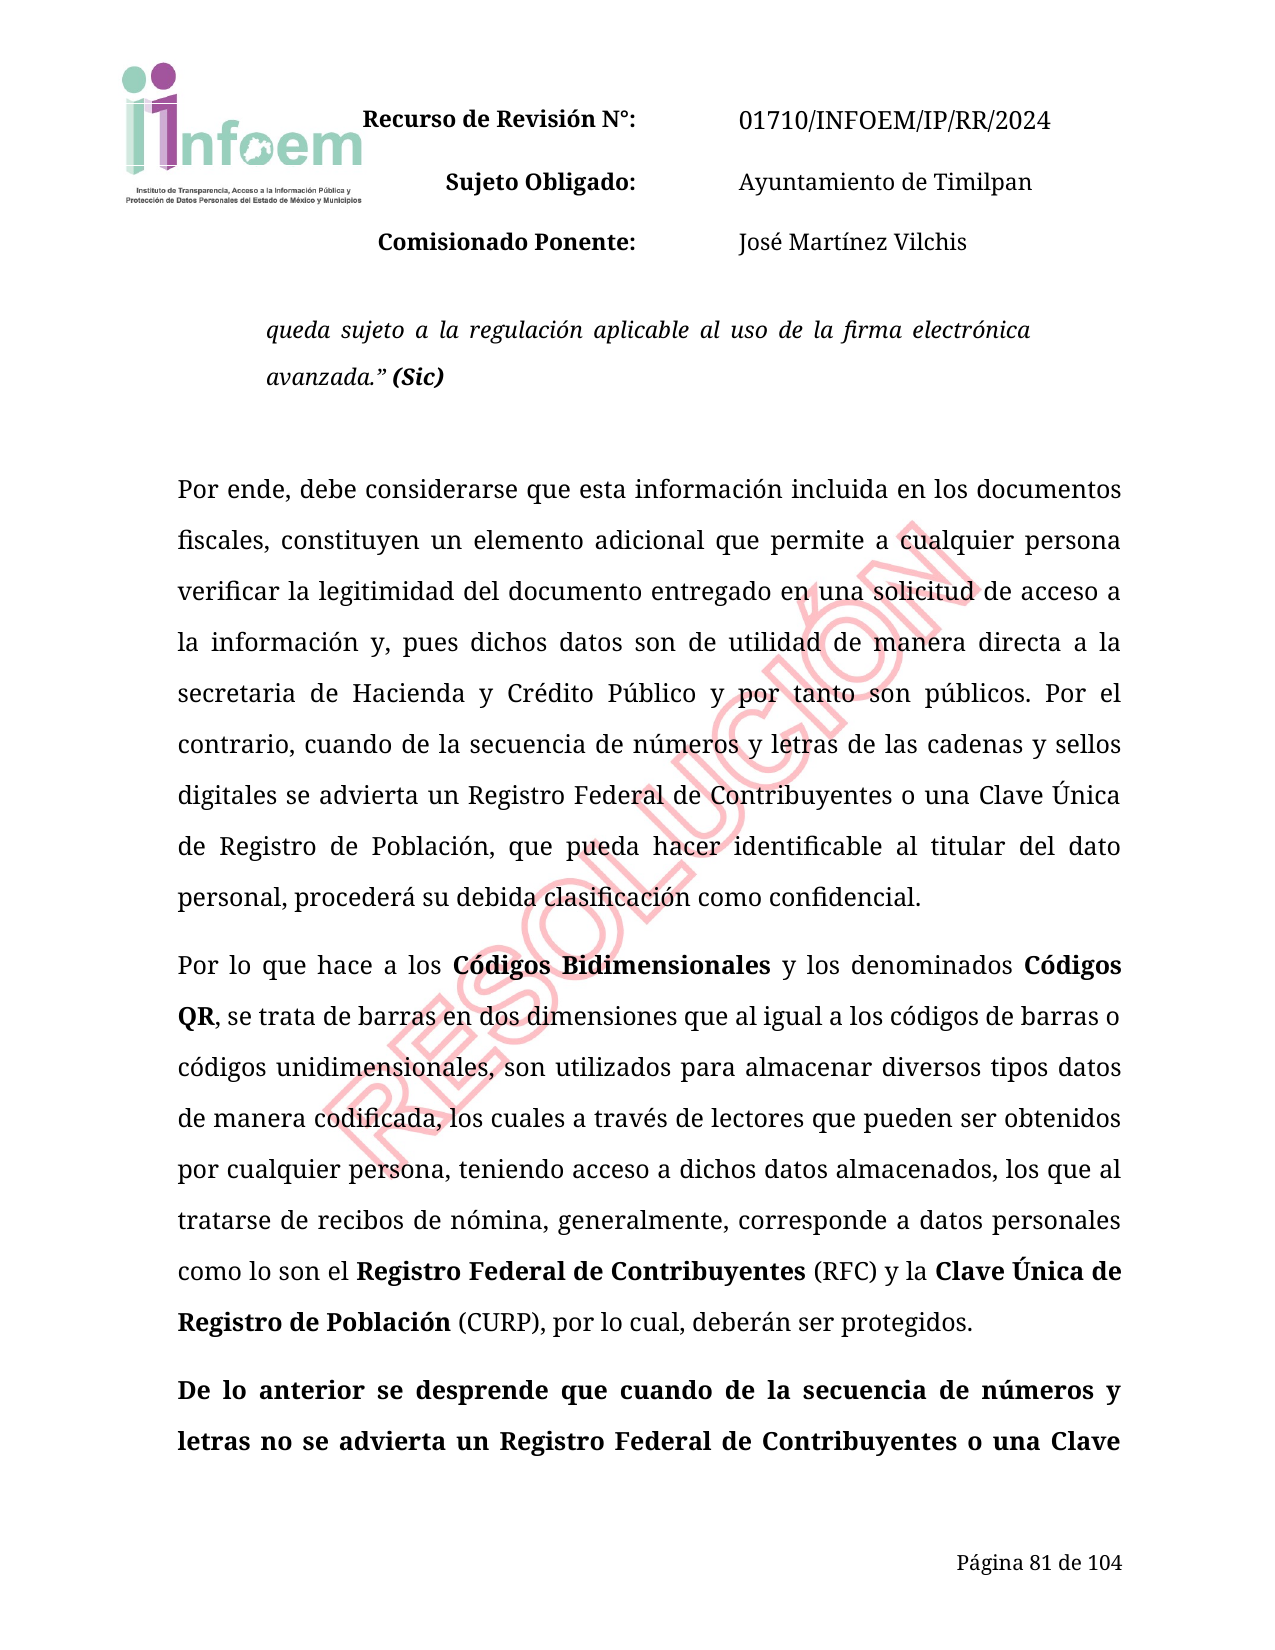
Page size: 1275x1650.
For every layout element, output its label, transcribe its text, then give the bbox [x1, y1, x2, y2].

text Por lo que hace a los Códigos Bidimensionales y los denominados Códigos QR, se trata de barras en dos dimensiones que al igual a los códigos de barras o códigos unidimensionales, son utilizados para almacenar diversos tipos datos de manera codificada, los cuales a través de lectores que pueden ser obtenidos por cualquier persona, teniendo acceso a dichos datos almacenados, los que al tratarse de recibos de nómina, generalmente, corresponde a datos personales como lo son el Registro Federal de Contribuyentes (RFC) y la Clave Única de Registro de Población (CURP), por lo cual, deberán ser protegidos. [177, 948, 1122, 1339]
picture [3, 2, 1268, 1650]
text Por ende, debe considerarse que esta información incluida en los documentos fiscales, constituyen un elemento adicional que permite a cualquier persona verificar la legitimidad del documento entregado en una solicitud de acceso a la información y, pues dichos datos son de utilidad de manera directa a la secretaria de Hacienda y Crédito Público y por tanto son públicos. Por el contrario, cuando de la secuencia de números y letras de las cadenas y sellos digitales se advierta un Registro Federal de Contribuyentes o una Clave Única de Registro de Población, que pueda hacer identificable al titular del dato personal, procederá su debida clasificación como confidencial. [177, 472, 1122, 914]
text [266, 314, 1033, 392]
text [177, 1373, 1122, 1458]
